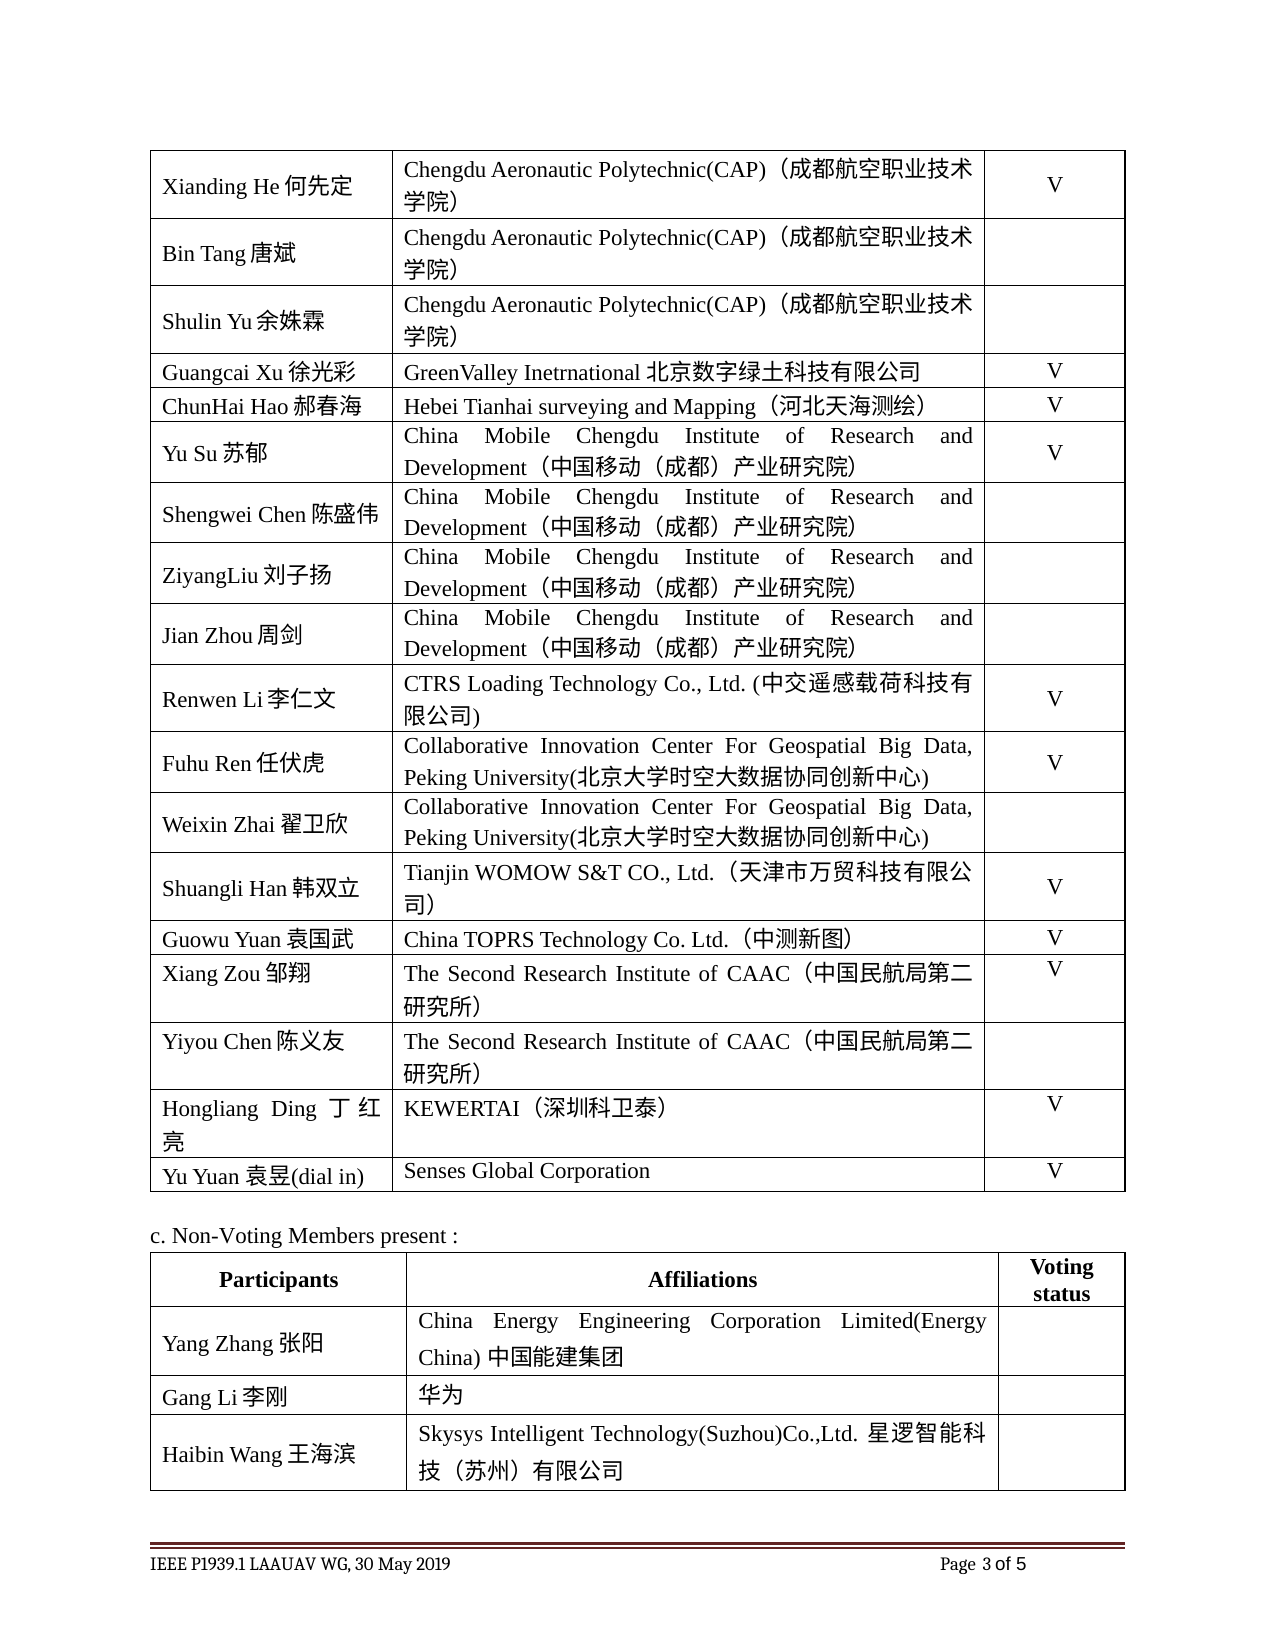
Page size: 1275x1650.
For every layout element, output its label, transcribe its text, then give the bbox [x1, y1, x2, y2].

table_cell [999, 1376, 1124, 1413]
table_cell Shuangli Han韩双立 [151, 853, 392, 920]
table_cell CTRS Loading Technology Co., Ltd. (中交遥感载荷科技有限公司) [393, 665, 984, 731]
table_cell [985, 1023, 1124, 1089]
table_cell [985, 219, 1124, 285]
table_cell 华为 [407, 1376, 998, 1413]
table_cell Guowu Yuan袁国武 [151, 921, 392, 954]
table_cell V [985, 921, 1124, 954]
table_cell Gang Li李刚 [151, 1376, 406, 1413]
table_cell Yiyou Chen陈义友 [151, 1023, 392, 1089]
table_cell The Second Research Institute of CAAC（中国民航局第二研究所） [393, 955, 984, 1022]
table_cell [999, 1415, 1124, 1490]
table_header Participants [151, 1253, 406, 1306]
table_cell China Mobile Chengdu Institute of Research and Development（中国移动（成都）产业研究院） [393, 543, 984, 603]
table_cell Shengwei Chen陈盛伟 [151, 483, 392, 542]
table_cell Hebei Tianhai surveying and Mapping（河北天海测绘） [393, 388, 984, 421]
table_cell Xianding He何先定 [151, 151, 392, 217]
table_cell China Mobile Chengdu Institute of Research and Development（中国移动（成都）产业研究院） [393, 483, 984, 542]
table_header Affiliations [407, 1253, 998, 1306]
table_cell V [985, 665, 1124, 731]
table_cell Bin Tang唐斌 [151, 219, 392, 285]
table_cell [407, 1415, 998, 1490]
table_cell Jian Zhou周剑 [151, 604, 392, 663]
table_cell Chengdu Aeronautic Polytechnic(CAP)（成都航空职业技术学院） [393, 219, 984, 285]
table_cell China Mobile Chengdu Institute of Research and Development（中国移动（成都）产业研究院） [393, 604, 984, 663]
table_cell Collaborative Innovation Center For Geospatial Big Data, Peking University(北京大学时空大数据协同创新中心) [393, 732, 984, 792]
table_cell V [985, 955, 1124, 1022]
table_header Voting status [999, 1253, 1124, 1306]
table_cell [985, 604, 1124, 663]
table_cell China TOPRS Technology Co. Ltd.（中测新图） [393, 921, 984, 954]
table_cell [985, 286, 1124, 352]
table_cell Yu Yuan 袁昱(dial in) [151, 1158, 392, 1191]
table_cell China Mobile Chengdu Institute of Research and Development（中国移动（成都）产业研究院） [393, 422, 984, 482]
table_cell Xiang Zou邹翔 [151, 955, 392, 1022]
text c. Non-Voting Members present : [150, 1222, 1125, 1248]
table_cell V [985, 354, 1124, 387]
table_cell V [985, 732, 1124, 792]
table_cell Haibin Wang王海滨 [151, 1415, 406, 1490]
table_cell Tianjin WOMOW S&T CO., Ltd.（天津市万贸科技有限公司） [393, 853, 984, 920]
table_cell Hongliang Ding丁红亮 [151, 1090, 392, 1157]
table_cell Yang Zhang张阳 [151, 1307, 406, 1375]
table_cell Fuhu Ren任伏虎 [151, 732, 392, 792]
table_cell [985, 543, 1124, 603]
table_cell Chengdu Aeronautic Polytechnic(CAP)（成都航空职业技术学院） [393, 286, 984, 352]
table_cell ChunHai Hao郝春海 [151, 388, 392, 421]
table_cell KEWERTAI（深圳科卫泰） [393, 1090, 984, 1157]
table_cell [999, 1307, 1124, 1375]
table_cell [985, 483, 1124, 542]
table_cell Yu Su苏郁 [151, 422, 392, 482]
table_cell V [985, 1158, 1124, 1191]
table_cell Chengdu Aeronautic Polytechnic(CAP)（成都航空职业技术学院） [393, 151, 984, 217]
table_cell The Second Research Institute of CAAC（中国民航局第二研究所） [393, 1023, 984, 1089]
table_cell V [985, 388, 1124, 421]
table_cell Shulin Yu余姝霖 [151, 286, 392, 352]
table_cell V [985, 151, 1124, 217]
table_cell [985, 793, 1124, 852]
table_cell GreenValley Inetrnational 北京数字绿土科技有限公司 [393, 354, 984, 387]
table_cell Weixin Zhai翟卫欣 [151, 793, 392, 852]
table_cell V [985, 1090, 1124, 1157]
table_cell V [985, 422, 1124, 482]
table_cell China Energy Engineering Corporation Limited(Energy China) 中国能建集团 [407, 1307, 998, 1375]
table_cell Guangcai Xu徐光彩 [151, 354, 392, 387]
table_cell V [985, 853, 1124, 920]
table_cell Senses Global Corporation [393, 1158, 984, 1191]
table_cell Collaborative Innovation Center For Geospatial Big Data, Peking University(北京大学时空大数据协同创新中心) [393, 793, 984, 852]
table_cell ZiyangLiu刘子扬 [151, 543, 392, 603]
table_cell Renwen Li李仁文 [151, 665, 392, 731]
